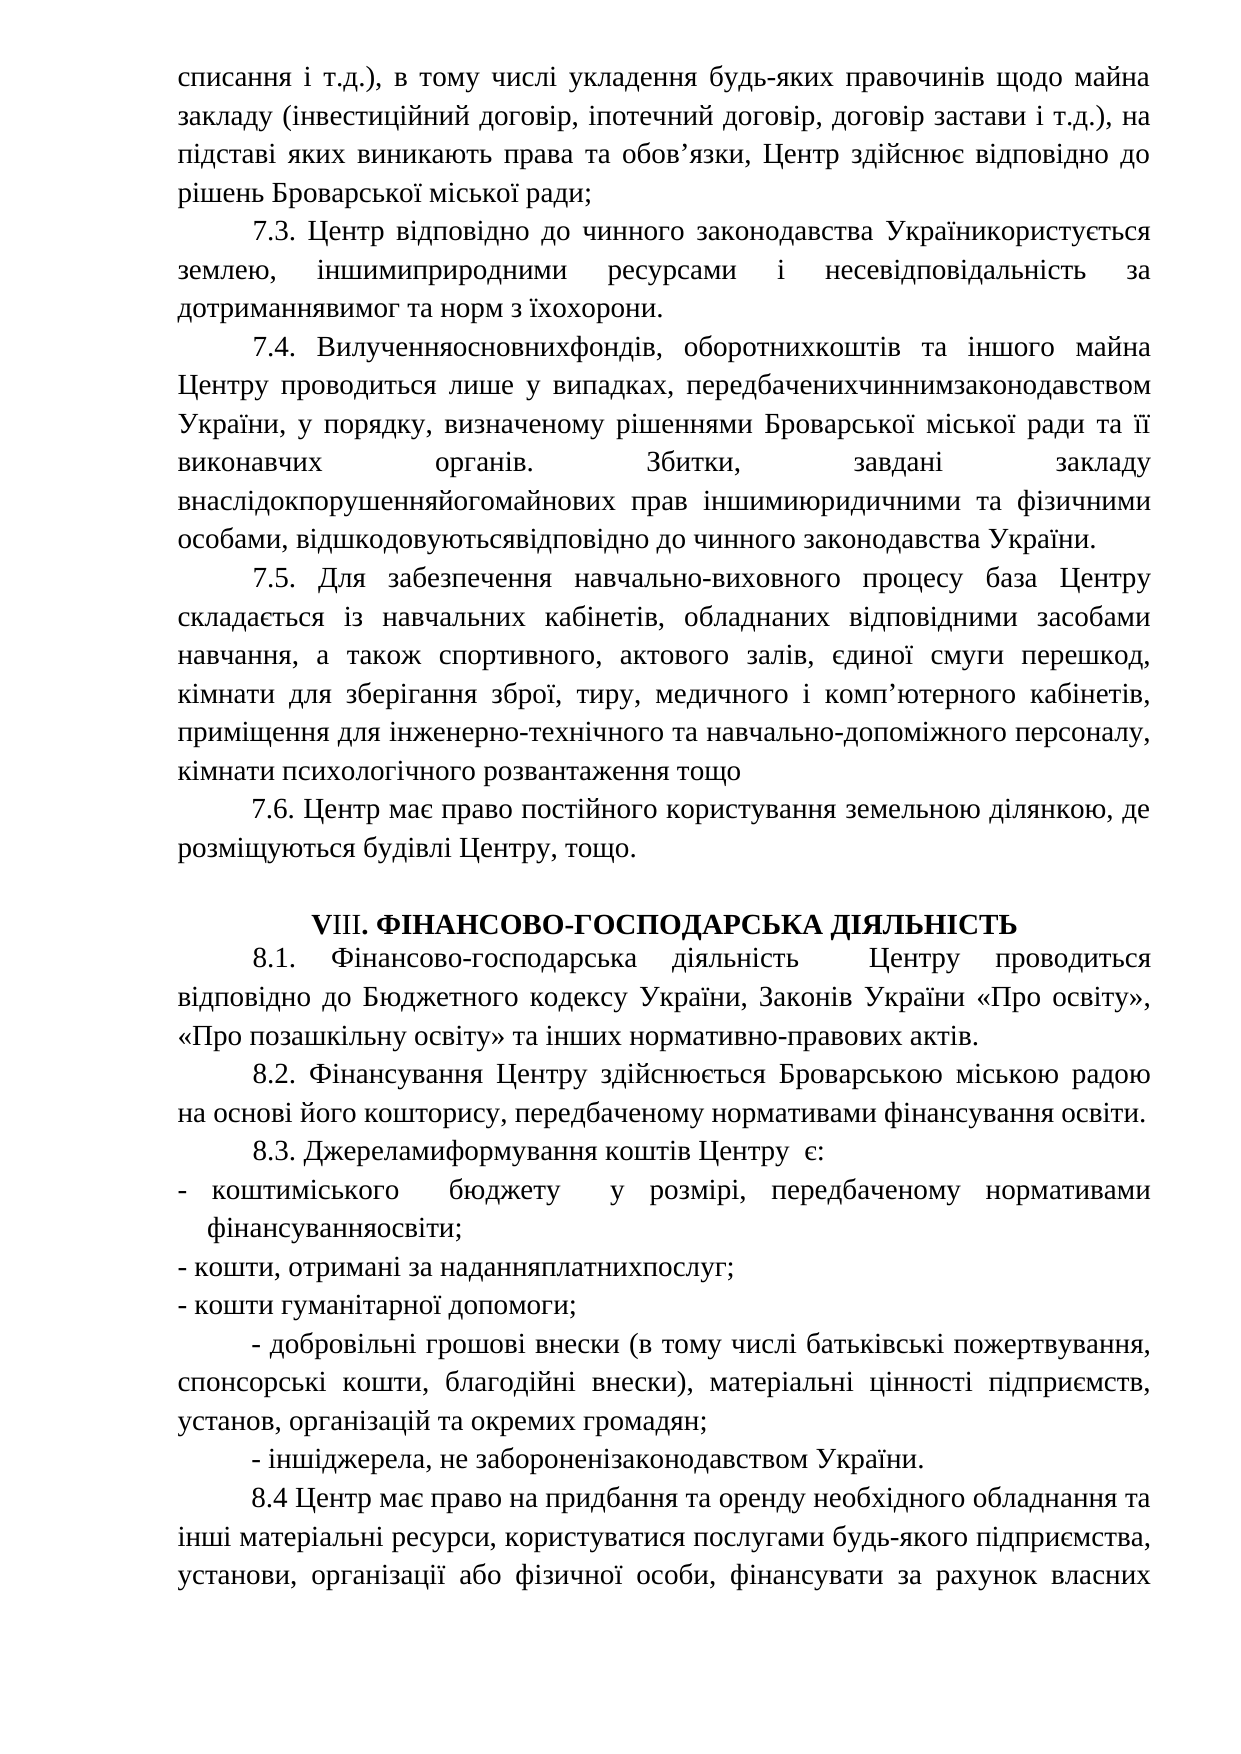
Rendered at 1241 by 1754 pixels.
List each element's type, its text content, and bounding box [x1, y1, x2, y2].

text - добровільні грошові внески (в тому числі батьківські пожертвування, спонсорські кошти, благодійні внески), матеріальні цінності підприємств, установ, організацій та окремих громадян; [177, 1326, 1152, 1437]
text - іншіджерела, не забороненізаконодавством України. [207, 1442, 1152, 1475]
text 7.3. Центр відповідно до чинного законодавства Україникористується землею, іншимиприродними ресурсами і несевідповідальність за дотриманнявимог та норм з їхохорони. [177, 213, 1152, 324]
text 8.3. Джереламиформування коштів Центру є: [252, 1133, 1152, 1167]
text - кошти гуманітарної допомоги; [177, 1287, 1152, 1321]
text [177, 1480, 1152, 1591]
text 7.4. Вилученняосновнихфондів, оборотнихкоштів та іншого майна Центру проводиться лише у випадках, передбаченихчиннимзаконодавством України, у порядку, визначеному рішеннями Броварської міської ради та її виконавчих органів. Збитки, завдані закладу внаслідокпорушенняйогомайнових прав іншимиюридичними та фізичними особами, відшкодовуютьсявідповідно до чинного законодавства України. [177, 329, 1152, 555]
text - коштиміського бюджету у розмірі, передбаченому нормативами фінансуванняосвіти; [177, 1172, 1152, 1244]
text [177, 59, 1152, 208]
text 8.2. Фінансування Центру здійснюється Броварською міською радою на основі його кошторису, передбаченому нормативами фінансування освіти. [177, 1056, 1152, 1128]
subtitle VІІІ. ФІНАНСОВО-ГОСПОДАРСЬКА ДІЯЛЬНІСТЬ [177, 907, 1152, 941]
text 8.1. Фінансово-господарська діяльність Центру проводиться відповідно до Бюджетного кодексу України, Законів України «Про освіту», «Про позашкільну освіту» та інших нормативно-правових актів. [177, 941, 1152, 1051]
text 7.6. Центр має право постійного користування земельною ділянкою, де розміщуються будівлі Центру, тощо. [177, 791, 1152, 863]
text 7.5. Для забезпечення навчально-виховного процесу база Центру складається із навчальних кабінетів, обладнаних відповідними засобами навчання, а також спортивного, актового залів, єдиної смуги перешкод, кімнати для зберігання зброї, тиру, медичного і комп’ютерного кабінетів, приміщення для інженерно-технічного та навчально-допоміжного персоналу, кімнати психологічного розвантаження тощо [177, 560, 1152, 786]
text - кошти, отримані за наданняплатнихпослуг; [177, 1249, 1152, 1282]
